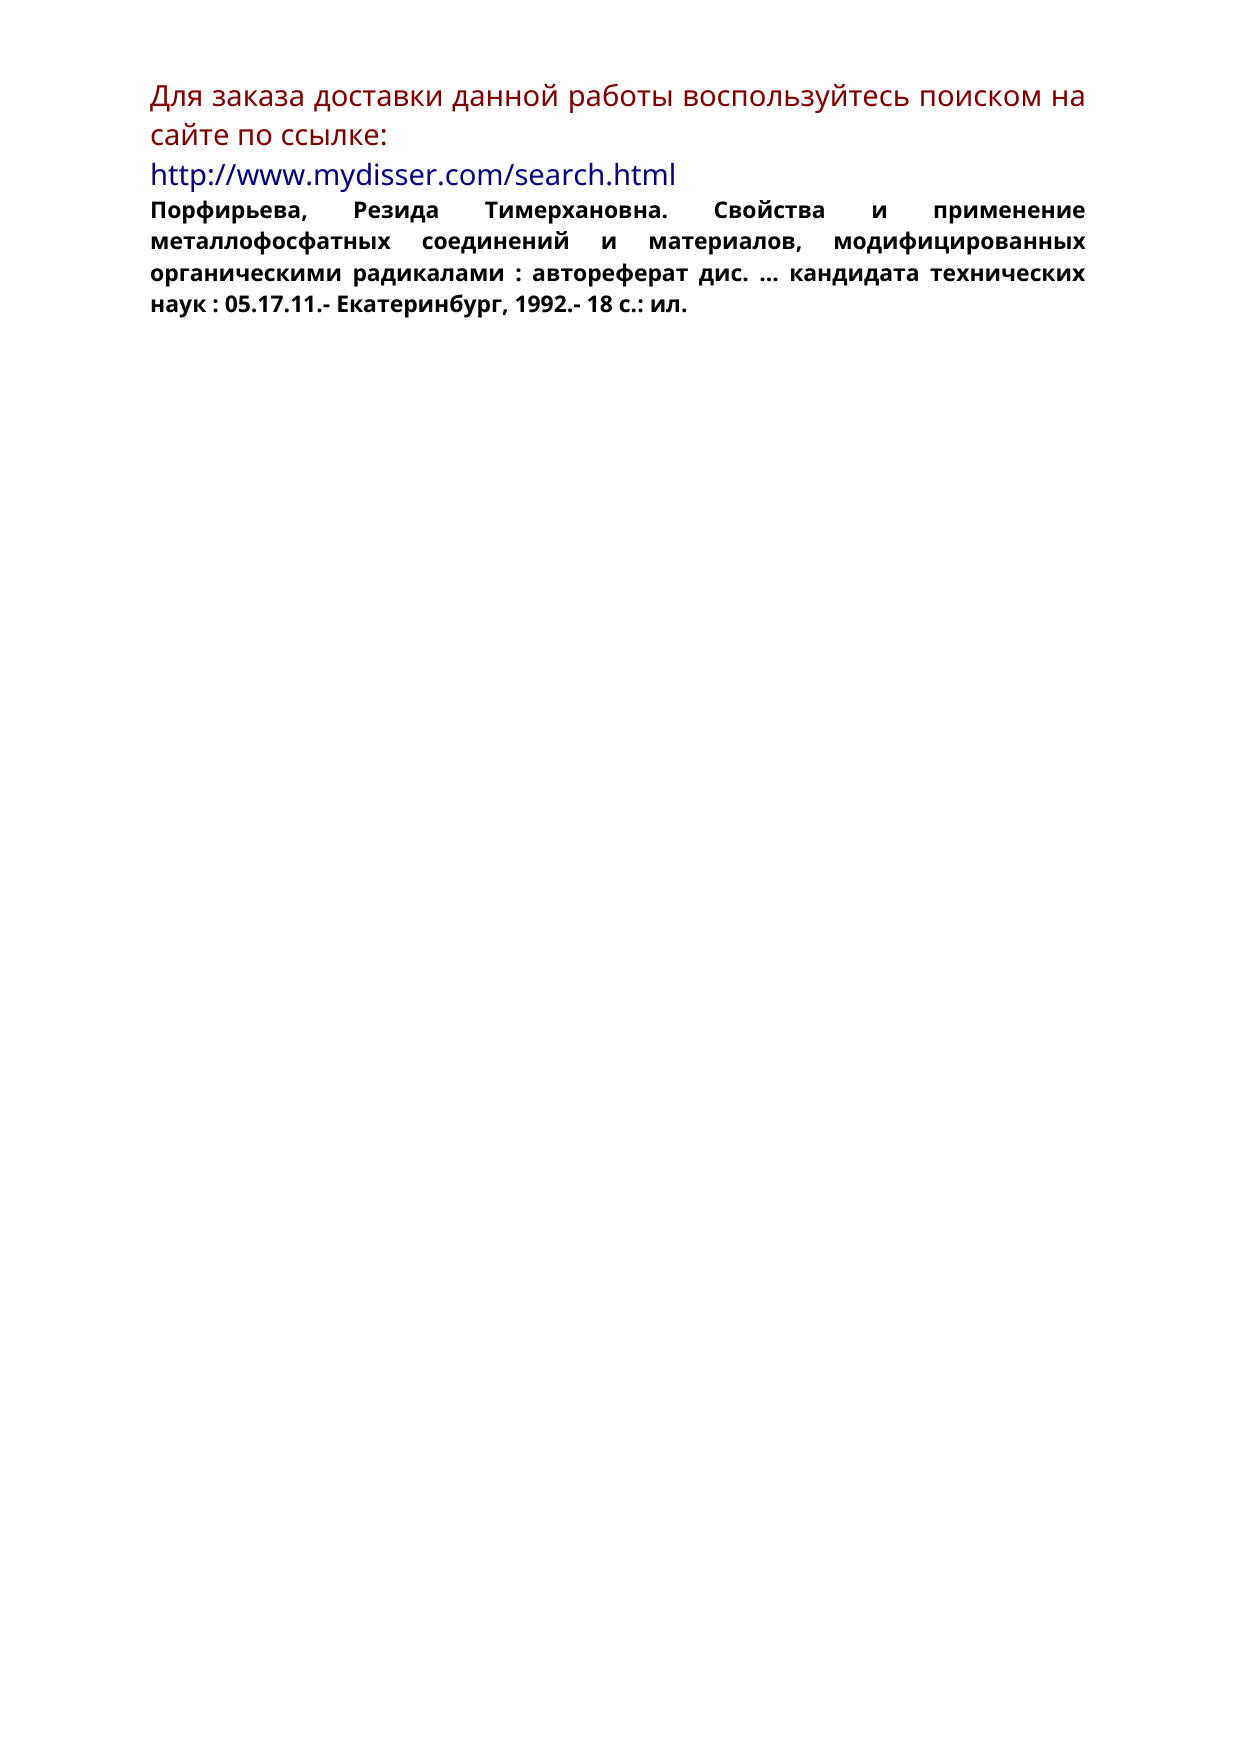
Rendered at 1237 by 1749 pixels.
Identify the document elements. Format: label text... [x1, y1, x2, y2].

text Порфирьева, Резида Тимерхановна. Свойства и применение металлофосфатных соединений и материалов, модифицированных органическими радикалами : автореферат дис. ... кандидата технических наук : 05.17.11.- Екатеринбург, 1992.- 18 с.: ил. [150, 194, 1086, 319]
